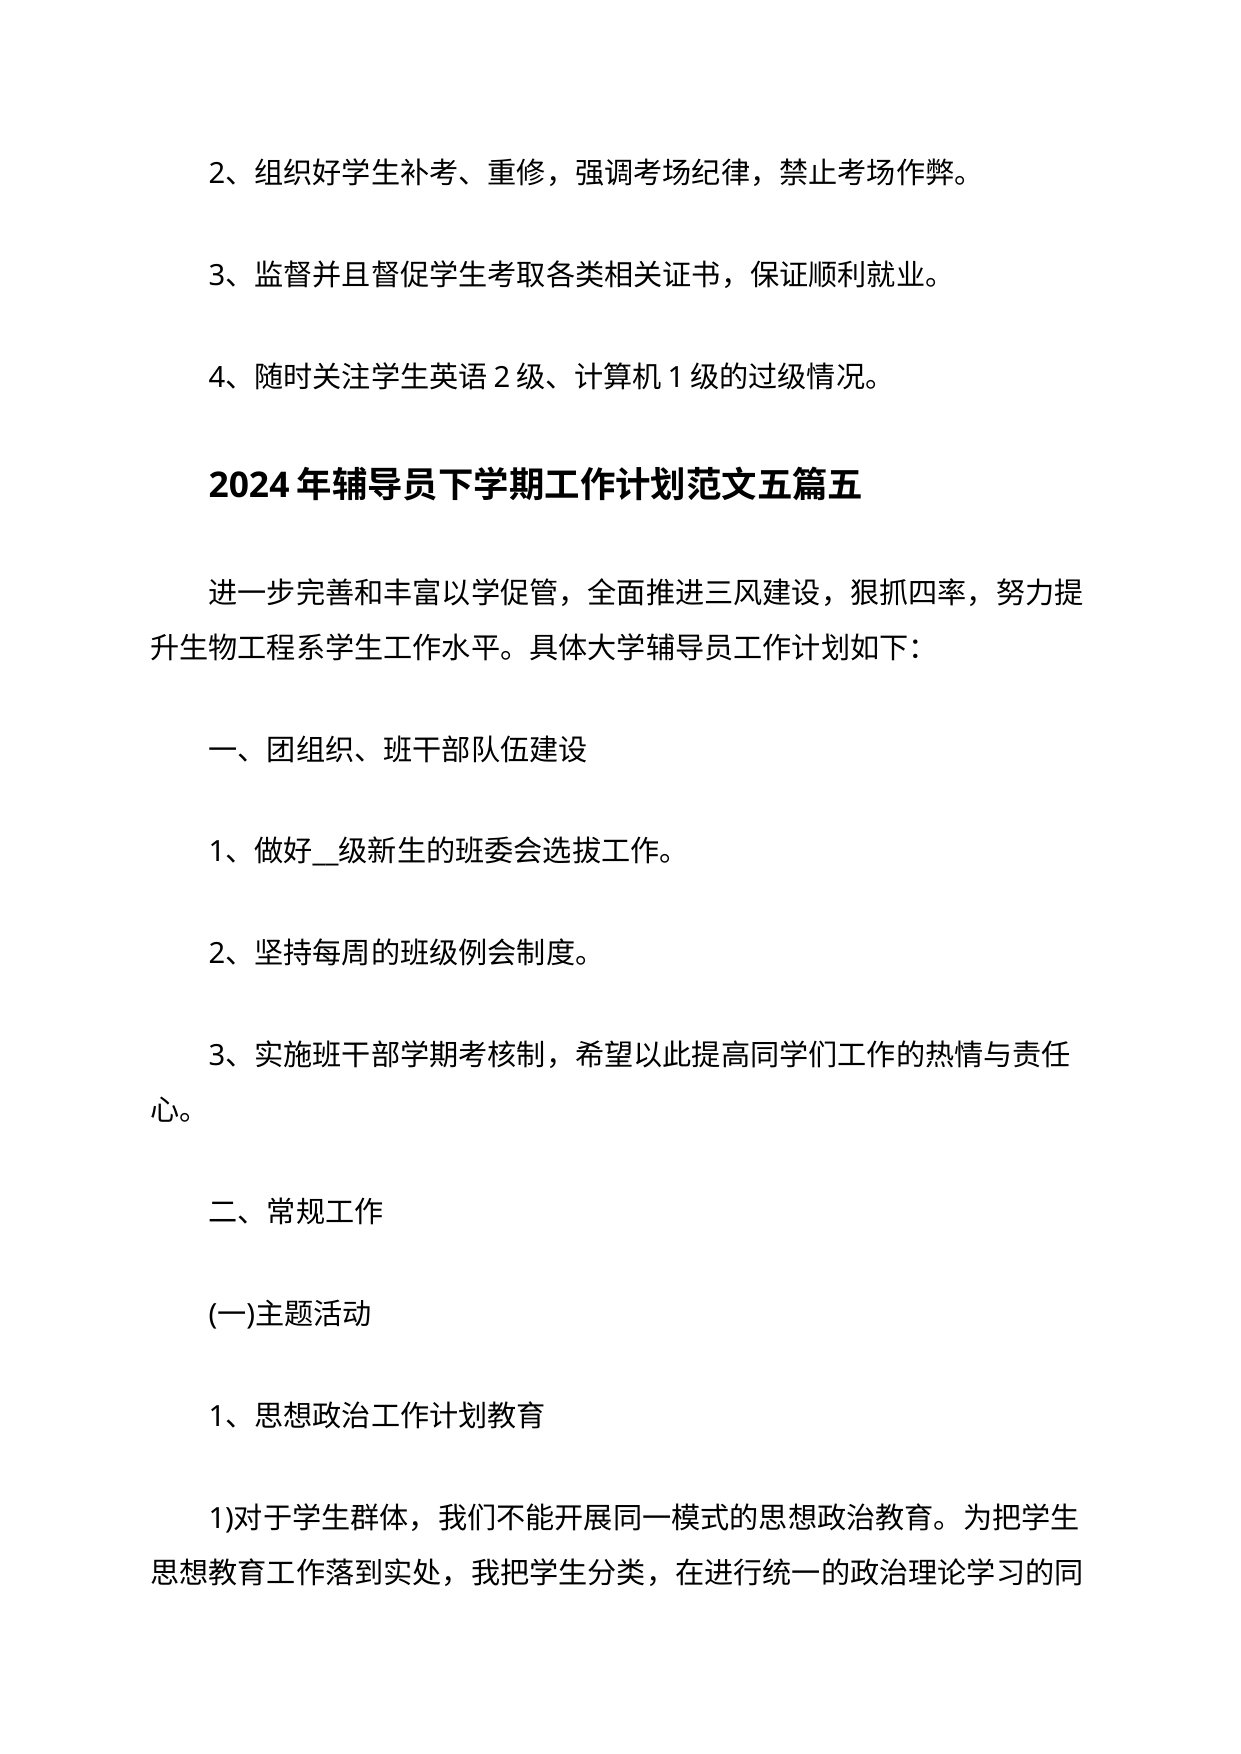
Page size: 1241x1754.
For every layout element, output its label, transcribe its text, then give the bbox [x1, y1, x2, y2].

text (一)主题活动 [150, 1290, 1090, 1333]
text 1、做好__级新生的班委会选拔工作。 [150, 828, 1090, 870]
text 3、实施班干部学期考核制，希望以此提高同学们工作的热情与责任心。 [150, 1032, 1090, 1129]
text 一、团组织、班干部队伍建设 [150, 726, 1090, 768]
text 2、组织好学生补考、重修，强调考场纪律，禁止考场作弊。 [150, 150, 1090, 192]
text 2、坚持每周的班级例会制度。 [150, 930, 1090, 972]
text 2024年辅导员下学期工作计划范文五篇五 [150, 456, 1090, 507]
text 二、常规工作 [150, 1189, 1090, 1231]
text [150, 1494, 1090, 1592]
text 进一步完善和丰富以学促管，全面推进三风建设，狠抓四率，努力提升生物工程系学生工作水平。具体大学辅导员工作计划如下： [150, 569, 1090, 667]
text 1、思想政治工作计划教育 [150, 1392, 1090, 1435]
text 4、随时关注学生英语2级、计算机1级的过级情况。 [150, 354, 1090, 396]
text 3、监督并且督促学生考取各类相关证书，保证顺利就业。 [150, 252, 1090, 294]
